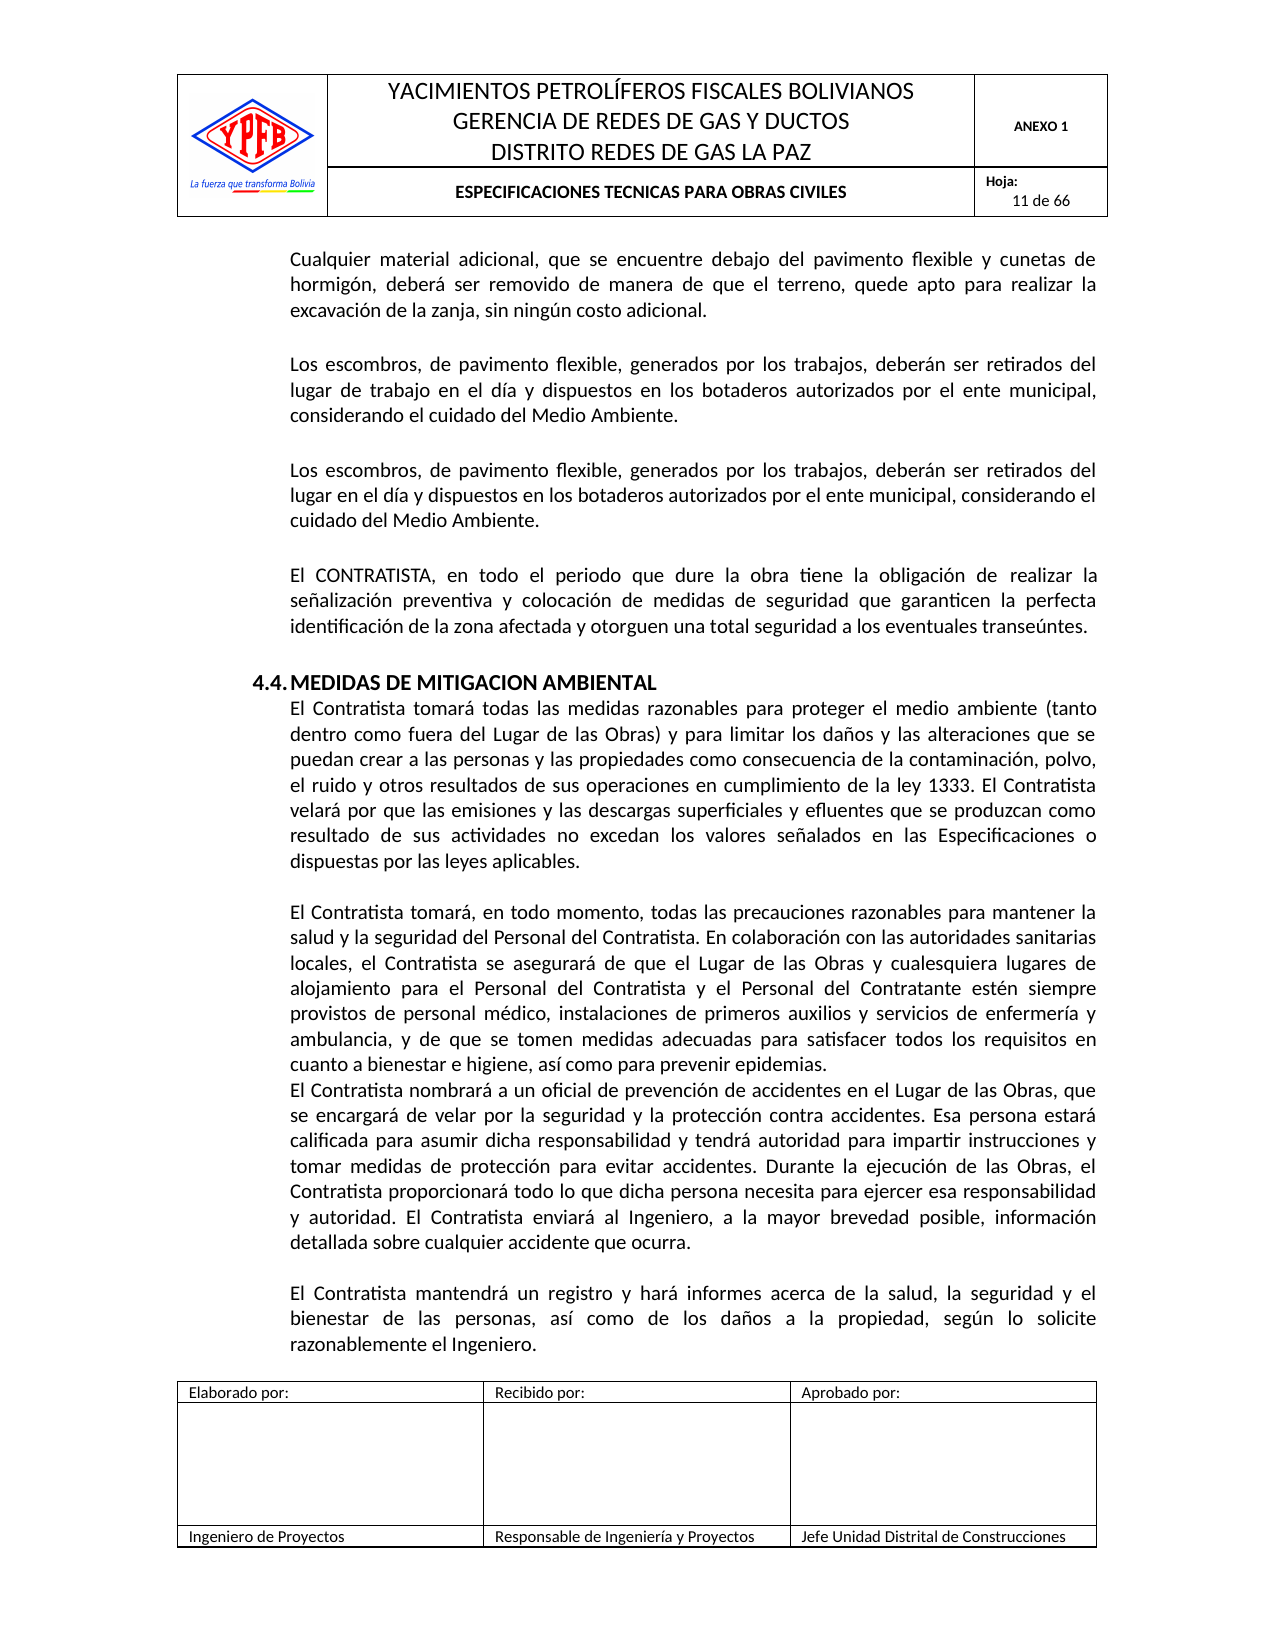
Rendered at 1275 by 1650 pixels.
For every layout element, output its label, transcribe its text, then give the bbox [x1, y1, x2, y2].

list Los escombros, de pavimento flexible, generados por los trabajos, deberán ser retirados del lugar de trabajo en el día y dispuestos en los botaderos autorizados por el ente municipal, considerando el cuidado del Medio Ambiente. [290, 351, 1098, 428]
list Cualquier material adicional, que se encuentre debajo del pavimento flexible y cunetas de hormigón, deberá ser removido de manera de que el terreno, quede apto para realizar la excavación de la zanja, sin ningún costo adicional. [290, 246, 1098, 322]
picture [188, 93, 316, 198]
list El Contratista mantendrá un registro y hará informes acerca de la salud, la seguridad y el bienestar de las personas, así como de los daños a la propiedad, según lo solicite razonablemente el Ingeniero. [290, 1280, 1098, 1356]
list El Contratista tomará todas las medidas razonables para proteger el medio ambiente (tanto dentro como fuera del Lugar de las Obras) y para limitar los daños y las alteraciones que se puedan crear a las personas y las propiedades como consecuencia de la contaminación, polvo, el ruido y otros resultados de sus operaciones en cumplimiento de la ley 1333. El Contratista velará por que las emisiones y las descargas superficiales y efluentes que se produzcan como resultado de sus actividades no excedan los valores señalados en las Especificaciones o dispuestas por las leyes aplicables. [290, 696, 1098, 873]
list MEDIDAS DE MITIGACION AMBIENTAL [252, 668, 1098, 696]
list El CONTRATISTA, en todo el periodo que dure la obra tiene la obligación de realizar la señalización preventiva y colocación de medidas de seguridad que garanticen la perfecta identificación de la zona afectada y otorguen una total seguridad a los eventuales transeúntes. [290, 562, 1098, 638]
list El Contratista nombrará a un oficial de prevención de accidentes en el Lugar de las Obras, que se encargará de velar por la seguridad y la protección contra accidentes. Esa persona estará calificada para asumir dicha responsabilidad y tendrá autoridad para impartir instrucciones y tomar medidas de protección para evitar accidentes. Durante la ejecución de las Obras, el Contratista proporcionará todo lo que dicha persona necesita para ejercer esa responsabilidad y autoridad. El Contratista enviará al Ingeniero, a la mayor brevedad posible, información detallada sobre cualquier accidente que ocurra. [290, 1077, 1098, 1255]
list El Contratista tomará, en todo momento, todas las precauciones razonables para mantener la salud y la seguridad del Personal del Contratista. En colaboración con las autoridades sanitarias locales, el Contratista se asegurará de que el Lugar de las Obras y cualesquiera lugares de alojamiento para el Personal del Contratista y el Personal del Contratante estén siempre provistos de personal médico, instalaciones de primeros auxilios y servicios de enfermería y ambulancia, y de que se tomen medidas adecuadas para satisfacer todos los requisitos en cuanto a bienestar e higiene, así como para prevenir epidemias. [290, 899, 1098, 1077]
list Los escombros, de pavimento flexible, generados por los trabajos, deberán ser retirados del lugar en el día y dispuestos en los botaderos autorizados por el ente municipal, considerando el cuidado del Medio Ambiente. [290, 457, 1098, 533]
